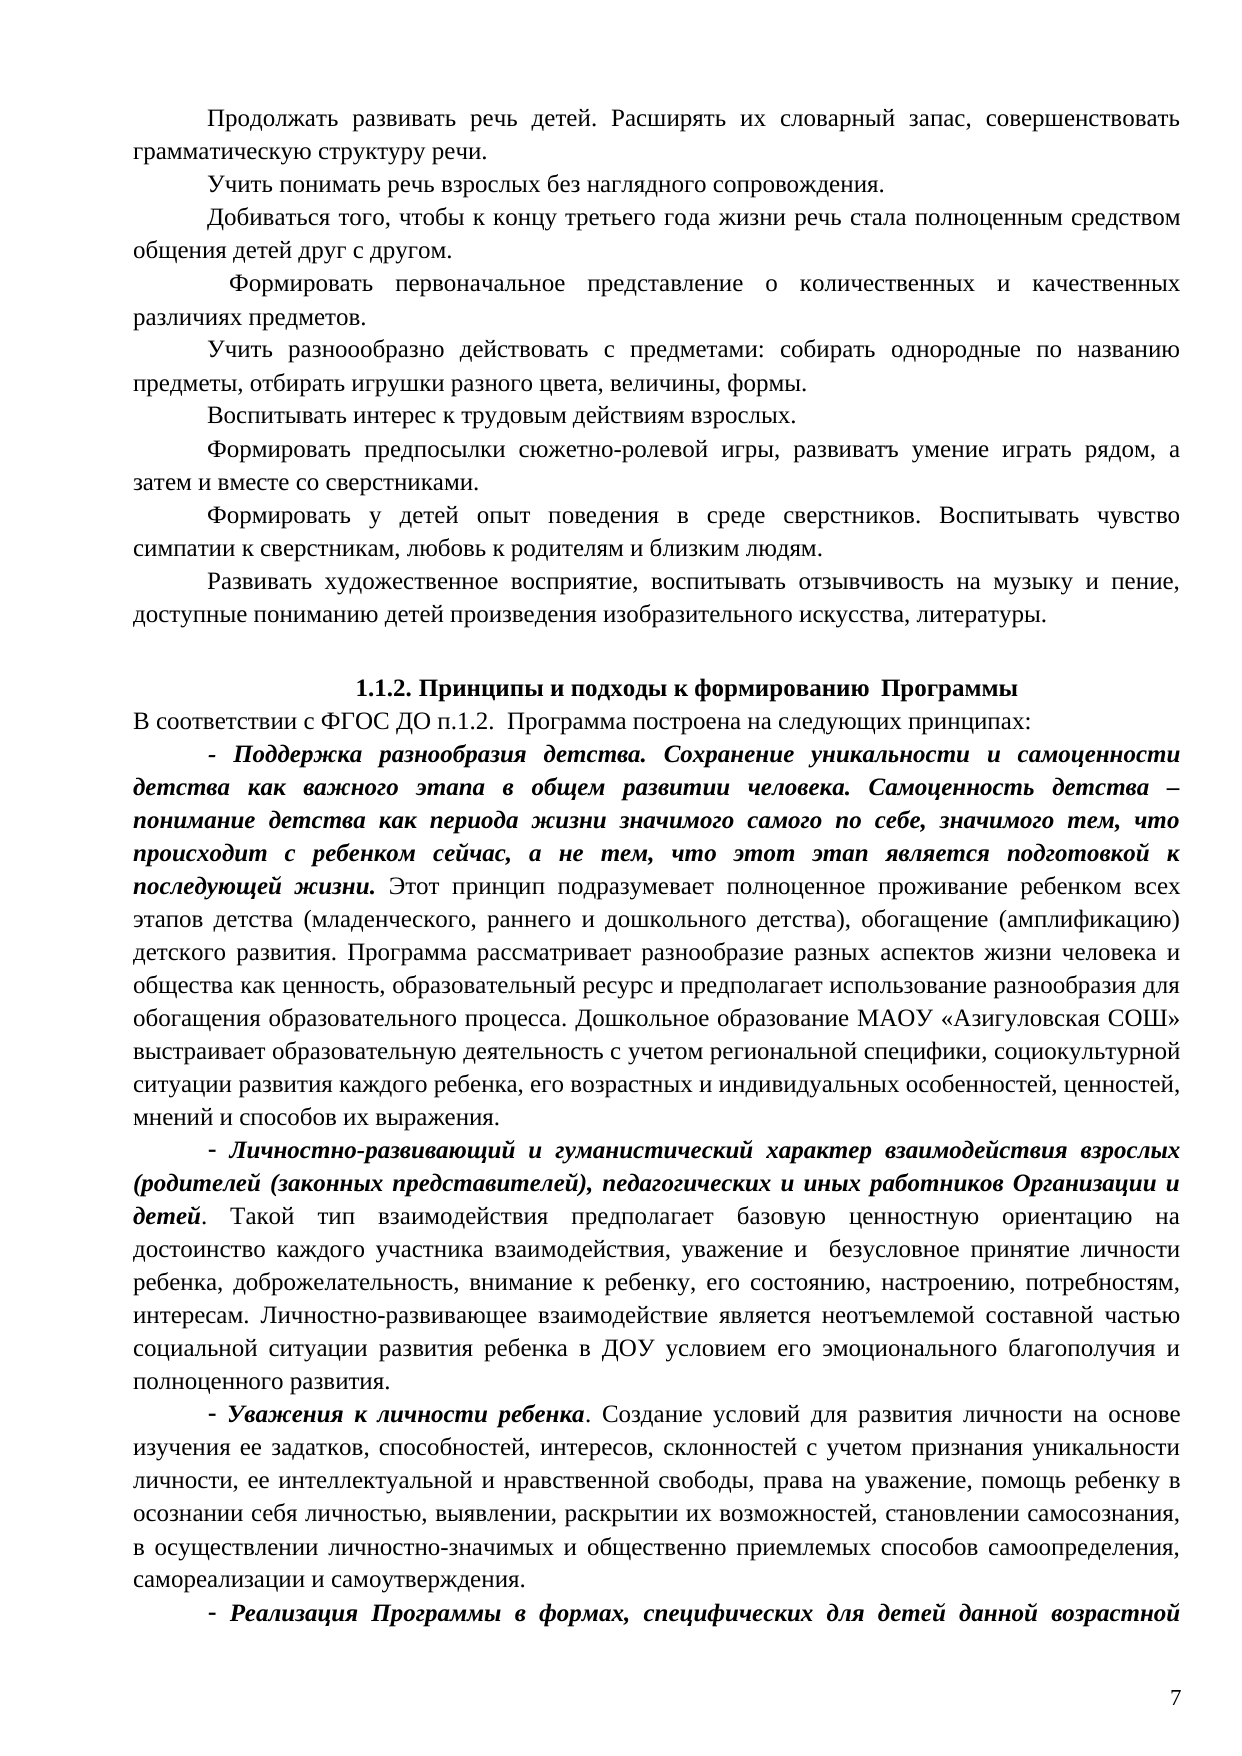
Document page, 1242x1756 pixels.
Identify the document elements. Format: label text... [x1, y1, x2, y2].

text Воспитывать интерес к трудовым действиям взрослых. [133, 401, 1181, 429]
text Уважения к личности ребенка. Создание условий для развития личности на основе изучения ее задатков, способностей, интересов, склонностей с учетом признания уникальности личности, ее интеллектуальной и нравственной свободы, права на уважение, помощь ребенку в осознании себя личностью, выявлении, раскрытии их возможностей, становлении самосознания, в осуществлении личностно-значимых и общественно приемлемых способов самоопределения, самореализации и самоутверждения. [133, 1399, 1181, 1593]
text - Поддержка разнообразия детства. Сохранение уникальности и самоценности детства как важного этапа в общем развитии человека. Самоценность детства – понимание детства как периода жизни значимого самого по себе, значимого тем, что происходит с ребенком сейчас, а не тем, что этот этап является подготовкой к последующей жизни. Этот принцип подразумевает полноценное проживание ребенком всех этапов детства (младенческого, раннего и дошкольного детства), обогащение (амплификацию) детского развития. Программа рассматривает разнообразие разных аспектов жизни человека и общества как ценность, образовательный ресурс и предполагает использование разнообразия для обогащения образовательного процесса. Дошкольное образование МАОУ «Азигуловская СОШ» выстраивает образовательную деятельность с учетом региональной специфики, социокультурной ситуации развития каждого ребенка, его возрастных и индивидуальных особенностей, ценностей, мнений и способов их выражения. [133, 739, 1181, 1131]
text Учить разноообразно действовать с предметами: собирать однородные по названию предметы, отбирать игрушки разного цвета, величины, формы. [133, 334, 1181, 396]
text Личностно-развивающий и гуманистический характер взаимодействия взрослых (родителей (законных представителей), педагогических и иных работников Организации и детей. Такой тип взаимодействия предполагает базовую ценностную ориентацию на достоинство каждого участника взаимодействия, уважение и безусловное принятие личности ребенка, доброжелательность, внимание к ребенку, его состоянию, настроению, потребностям, интересам. Личностно-развивающее взаимодействие является неотъемлемой составной частью социальной ситуации развития ребенка в ДОУ условием его эмоционального благополучия и полноценного развития. [133, 1135, 1181, 1395]
text Формировать первоначальное представление о количественных и качественных различиях предметов. [133, 268, 1181, 330]
text В соответствии с ФГОС ДО п.1.2. Программа построена на следующих принципах: [133, 706, 1181, 735]
text Формировать у детей опыт поведения в среде сверстников. Воспитывать чувство симпатии к сверстникам, любовь к родителям и близким людям. [133, 500, 1181, 561]
text Учить понимать речь взрослых без наглядного сопровождения. [133, 169, 1181, 198]
subtitle Принципы и подходы к формированию Программы [192, 673, 1181, 702]
text Формировать предпосылки сюжетно-ролевой игры, развиватъ умение играть рядом, а затем и вместе со сверстниками. [133, 434, 1181, 495]
text Развивать художественное восприятие, воспитывать отзывчивость на музыку и пение, доступные пониманию детей произведения изобразительного искусства, литературы. [133, 566, 1181, 627]
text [133, 1598, 1181, 1626]
text Продолжать развивать речь детей. Расширять их словарный запас, совершенствовать грамматическую структуру речи. [133, 103, 1181, 165]
text Добиваться того, чтобы к концу третьего года жизни речь стала полноценным средством общения детей друг с другом. [133, 202, 1181, 264]
